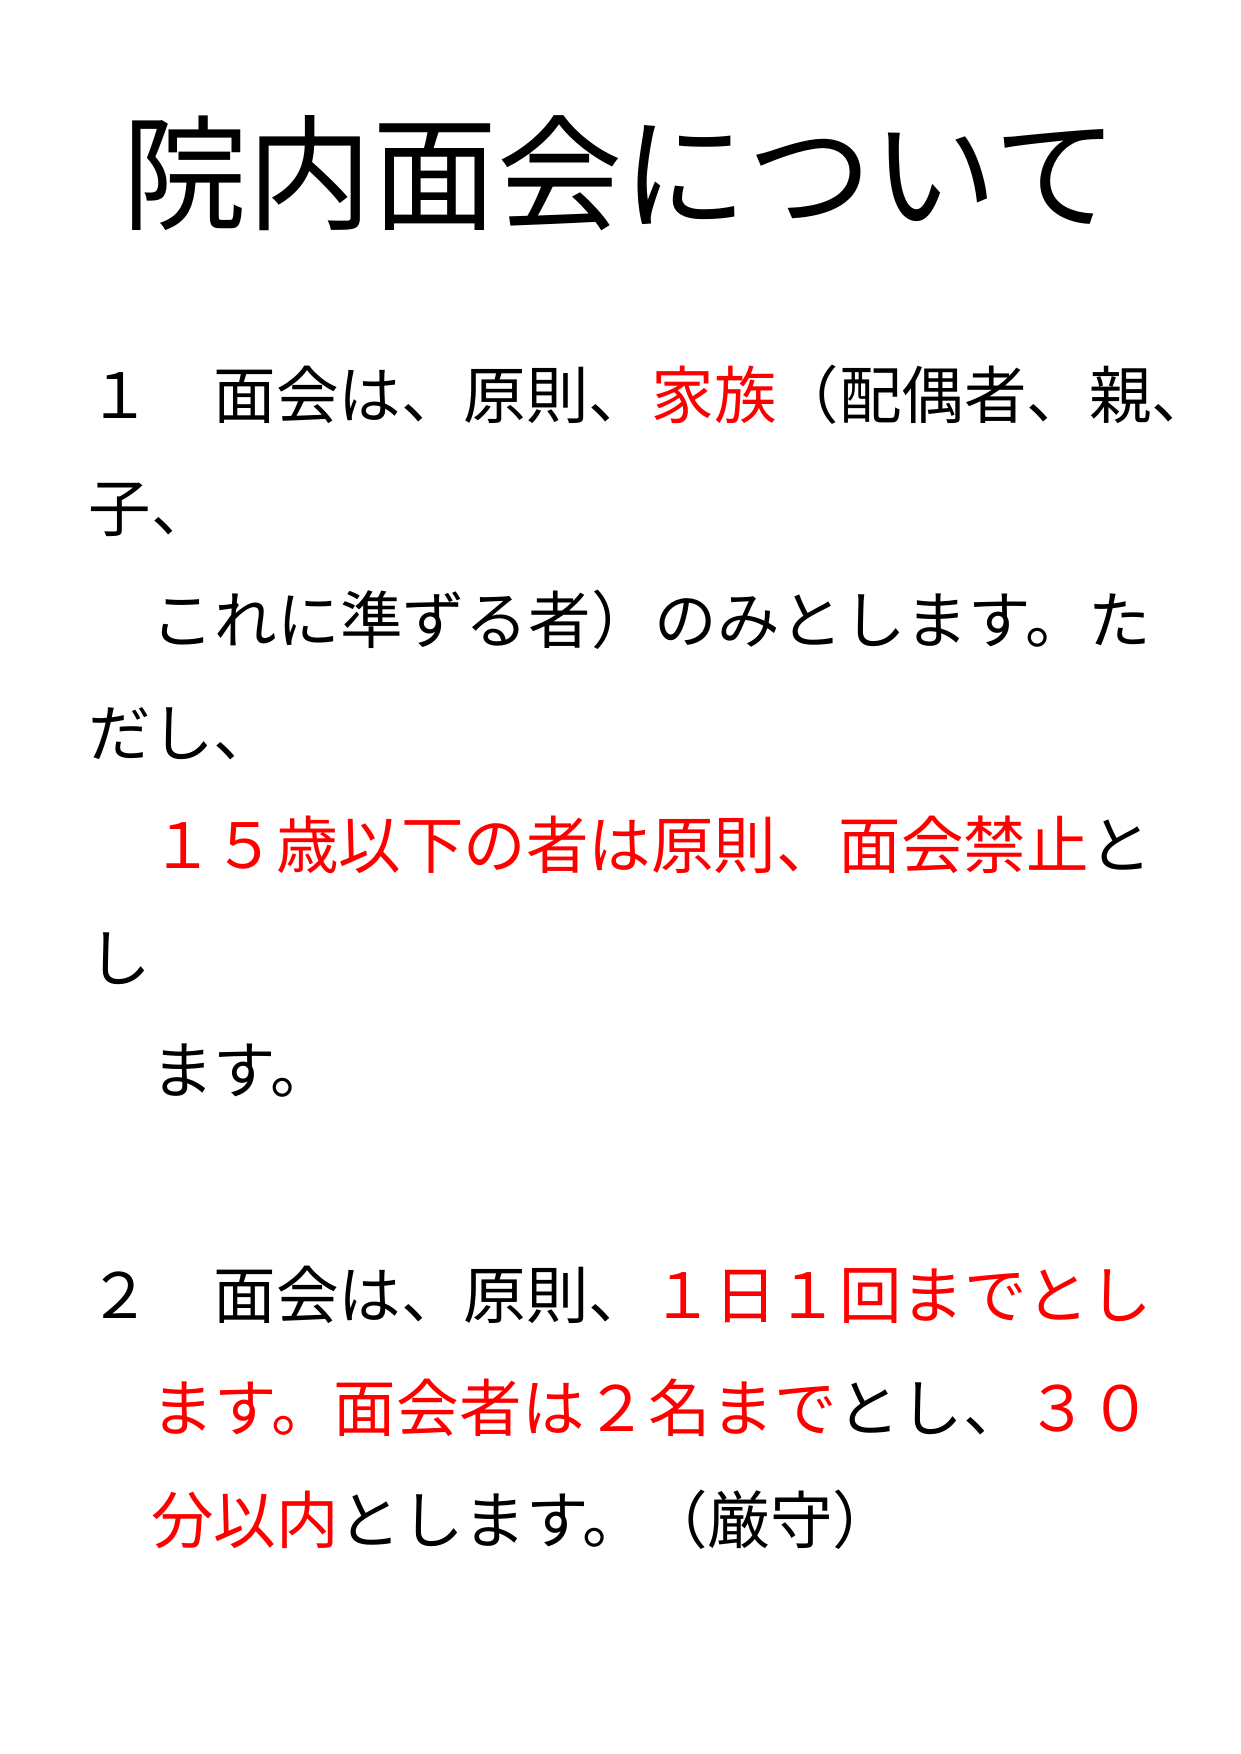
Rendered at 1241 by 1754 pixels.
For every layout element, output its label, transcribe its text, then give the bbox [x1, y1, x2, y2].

text １５歳以下の者は原則、面会禁止とし [89, 785, 1152, 1010]
text ２ 面会は、原則、１日１回までとします。面会者は２名までとし、３０分以内とします。（厳守） [89, 1235, 1152, 1573]
text １ 面会は、原則、家族（配偶者、親、子、 [89, 335, 1152, 560]
text 院内面会について [89, 73, 1152, 260]
text これに準ずる者）のみとします。ただし、 [89, 560, 1152, 785]
text ます。 [89, 1010, 1152, 1123]
